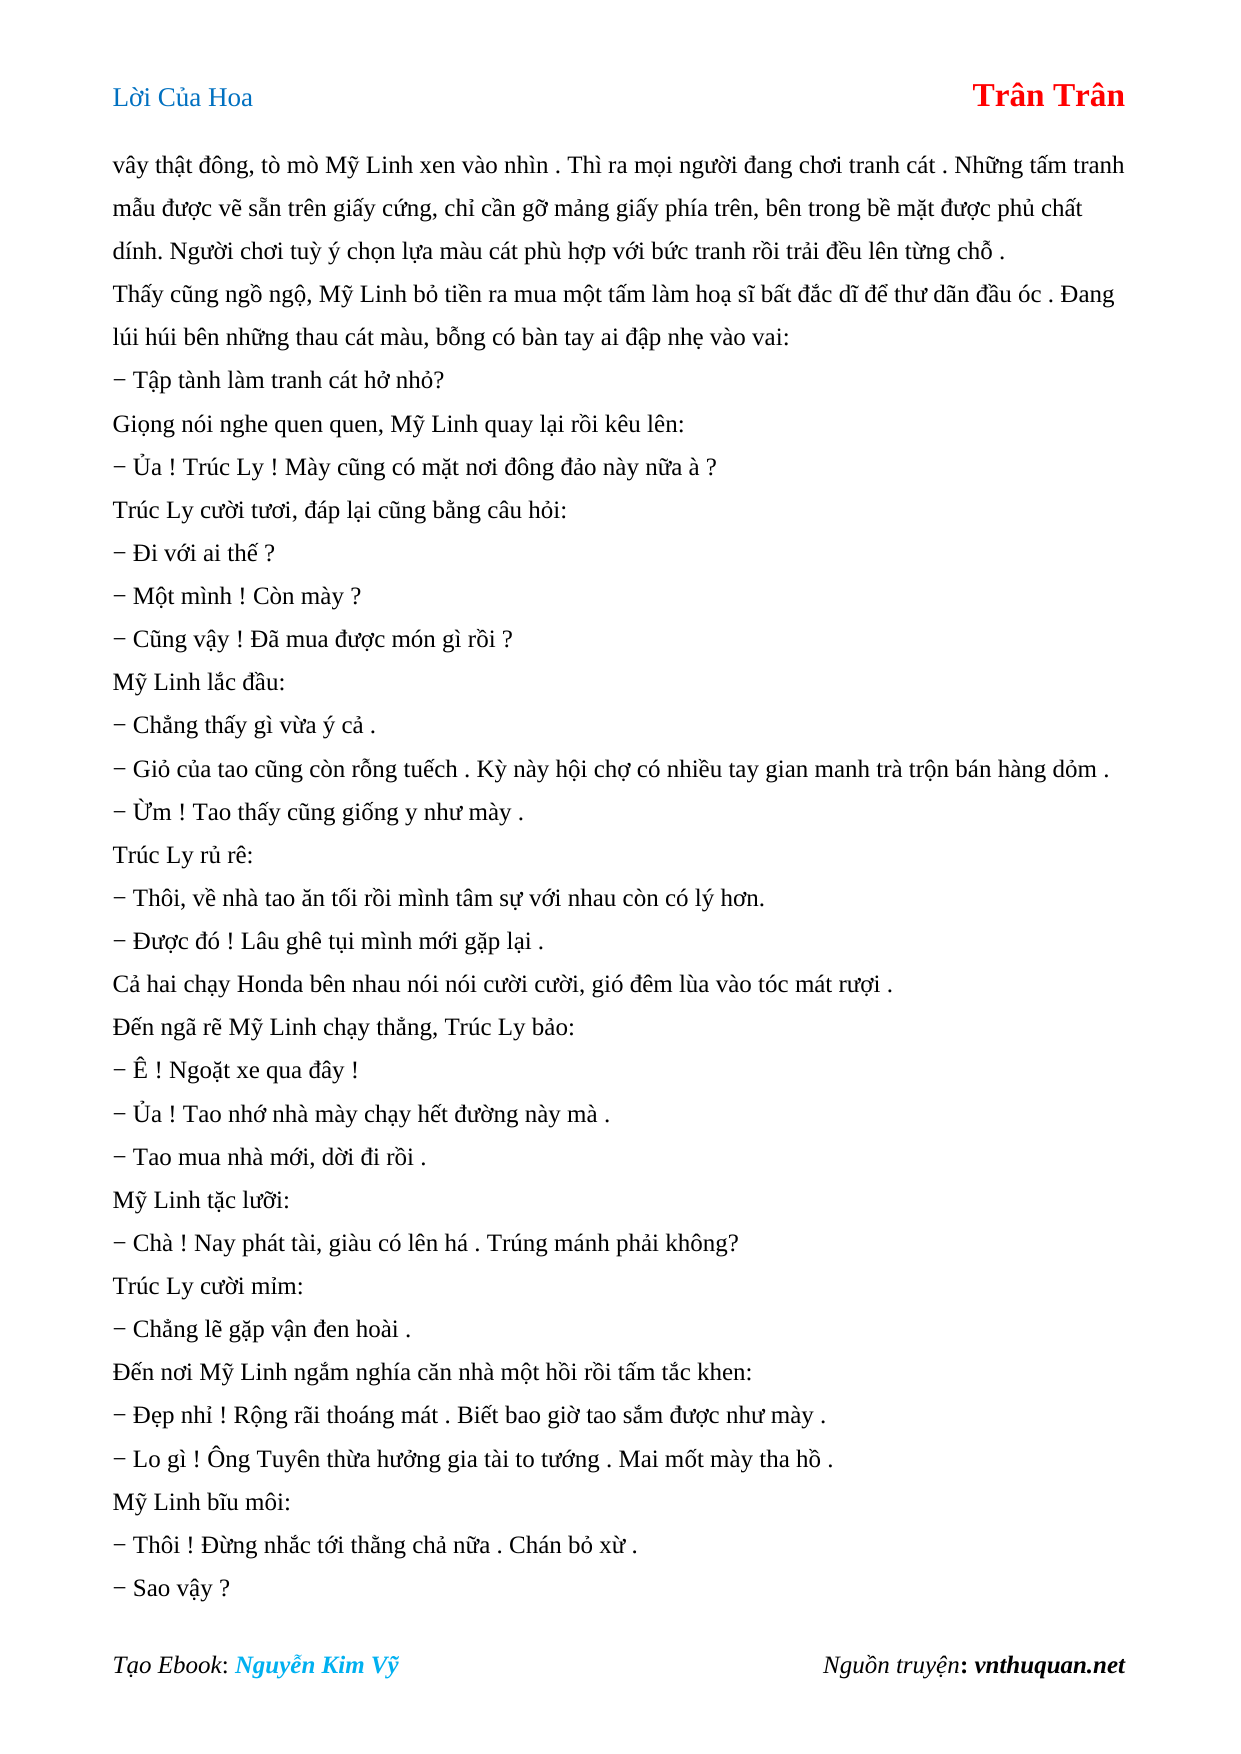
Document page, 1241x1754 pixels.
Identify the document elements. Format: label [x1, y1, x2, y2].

text [112, 150, 1128, 1602]
